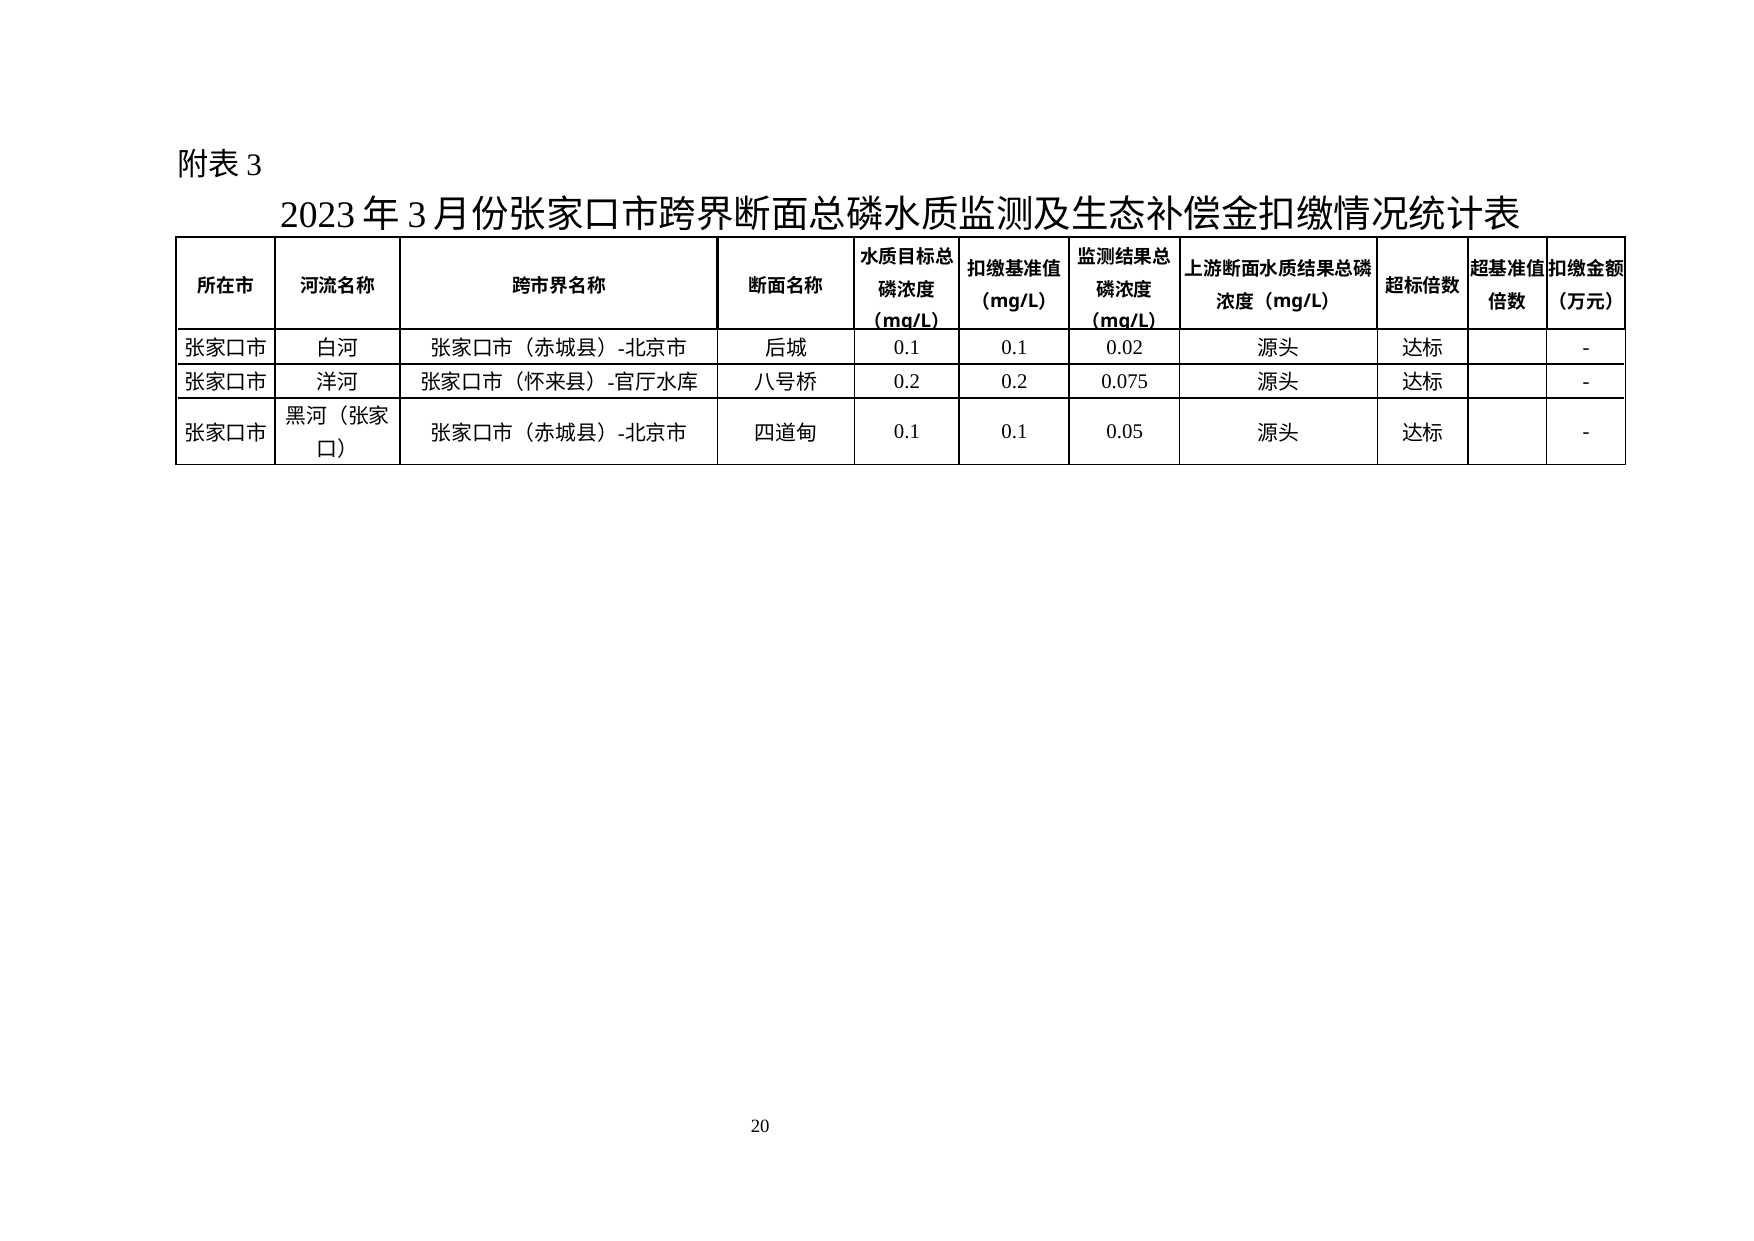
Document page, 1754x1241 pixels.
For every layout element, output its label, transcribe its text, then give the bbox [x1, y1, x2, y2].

table_header 所在市 [177, 238, 274, 328]
table_header 河流名称 [276, 238, 399, 328]
table_cell 0.1 [960, 330, 1068, 363]
table_cell 0.02 [1070, 330, 1179, 363]
table_cell 达标 [1378, 330, 1467, 363]
table_cell 白河 [276, 330, 399, 363]
table_cell - [1547, 363, 1625, 397]
table_cell 达标 [1378, 399, 1467, 463]
table_cell 张家口市 [177, 329, 274, 363]
table_header 水质目标总磷浓度（mg/L） [855, 238, 958, 328]
table_cell [1469, 365, 1546, 397]
table_cell 0.2 [960, 365, 1068, 397]
text 附表3 [177, 129, 1624, 194]
table_header 跨市界名称 [401, 238, 716, 328]
table_header 上游断面水质结果总磷浓度（mg/L） [1181, 238, 1376, 328]
table_header 扣缴金额（万元） [1548, 238, 1624, 328]
table_cell 源头 [1180, 365, 1377, 397]
table_cell 0.075 [1070, 365, 1179, 397]
table_header 监测结果总磷浓度（mg/L） [1070, 238, 1179, 328]
table_cell 0.05 [1070, 399, 1179, 463]
table_cell 四道甸 [718, 399, 854, 463]
table_header 超基准值倍数 [1469, 238, 1546, 328]
table_header 超标倍数 [1378, 238, 1467, 328]
table_cell - [1547, 330, 1625, 363]
table_cell 洋河 [276, 365, 399, 397]
table_cell - [1547, 397, 1625, 463]
table_header 扣缴基准值（mg/L） [960, 238, 1068, 328]
table_cell 后城 [718, 330, 854, 363]
table_cell [1469, 330, 1546, 363]
table_cell 达标 [1378, 365, 1467, 397]
table_cell 张家口市（赤城县）-北京市 [401, 330, 717, 363]
table_cell [1469, 399, 1546, 463]
table_cell 0.1 [855, 330, 958, 363]
text 2023年3月份张家口市跨界断面总磷水质监测及生态补偿金扣缴情况统计表 [177, 194, 1624, 236]
table_cell 黑河（张家口） [276, 399, 399, 463]
table_cell 张家口市（怀来县）-官厅水库 [401, 365, 717, 397]
table_cell 0.1 [855, 399, 958, 463]
table_cell 张家口市（赤城县）-北京市 [401, 399, 717, 463]
table_cell 八号桥 [718, 365, 854, 397]
table_cell 0.2 [855, 365, 958, 397]
table_cell 0.1 [960, 399, 1068, 463]
table_cell 张家口市 [177, 398, 274, 463]
table_header 断面名称 [719, 238, 853, 328]
table_cell 张家口市 [177, 364, 274, 397]
table_cell 源头 [1180, 399, 1377, 463]
table_cell 源头 [1180, 330, 1377, 363]
